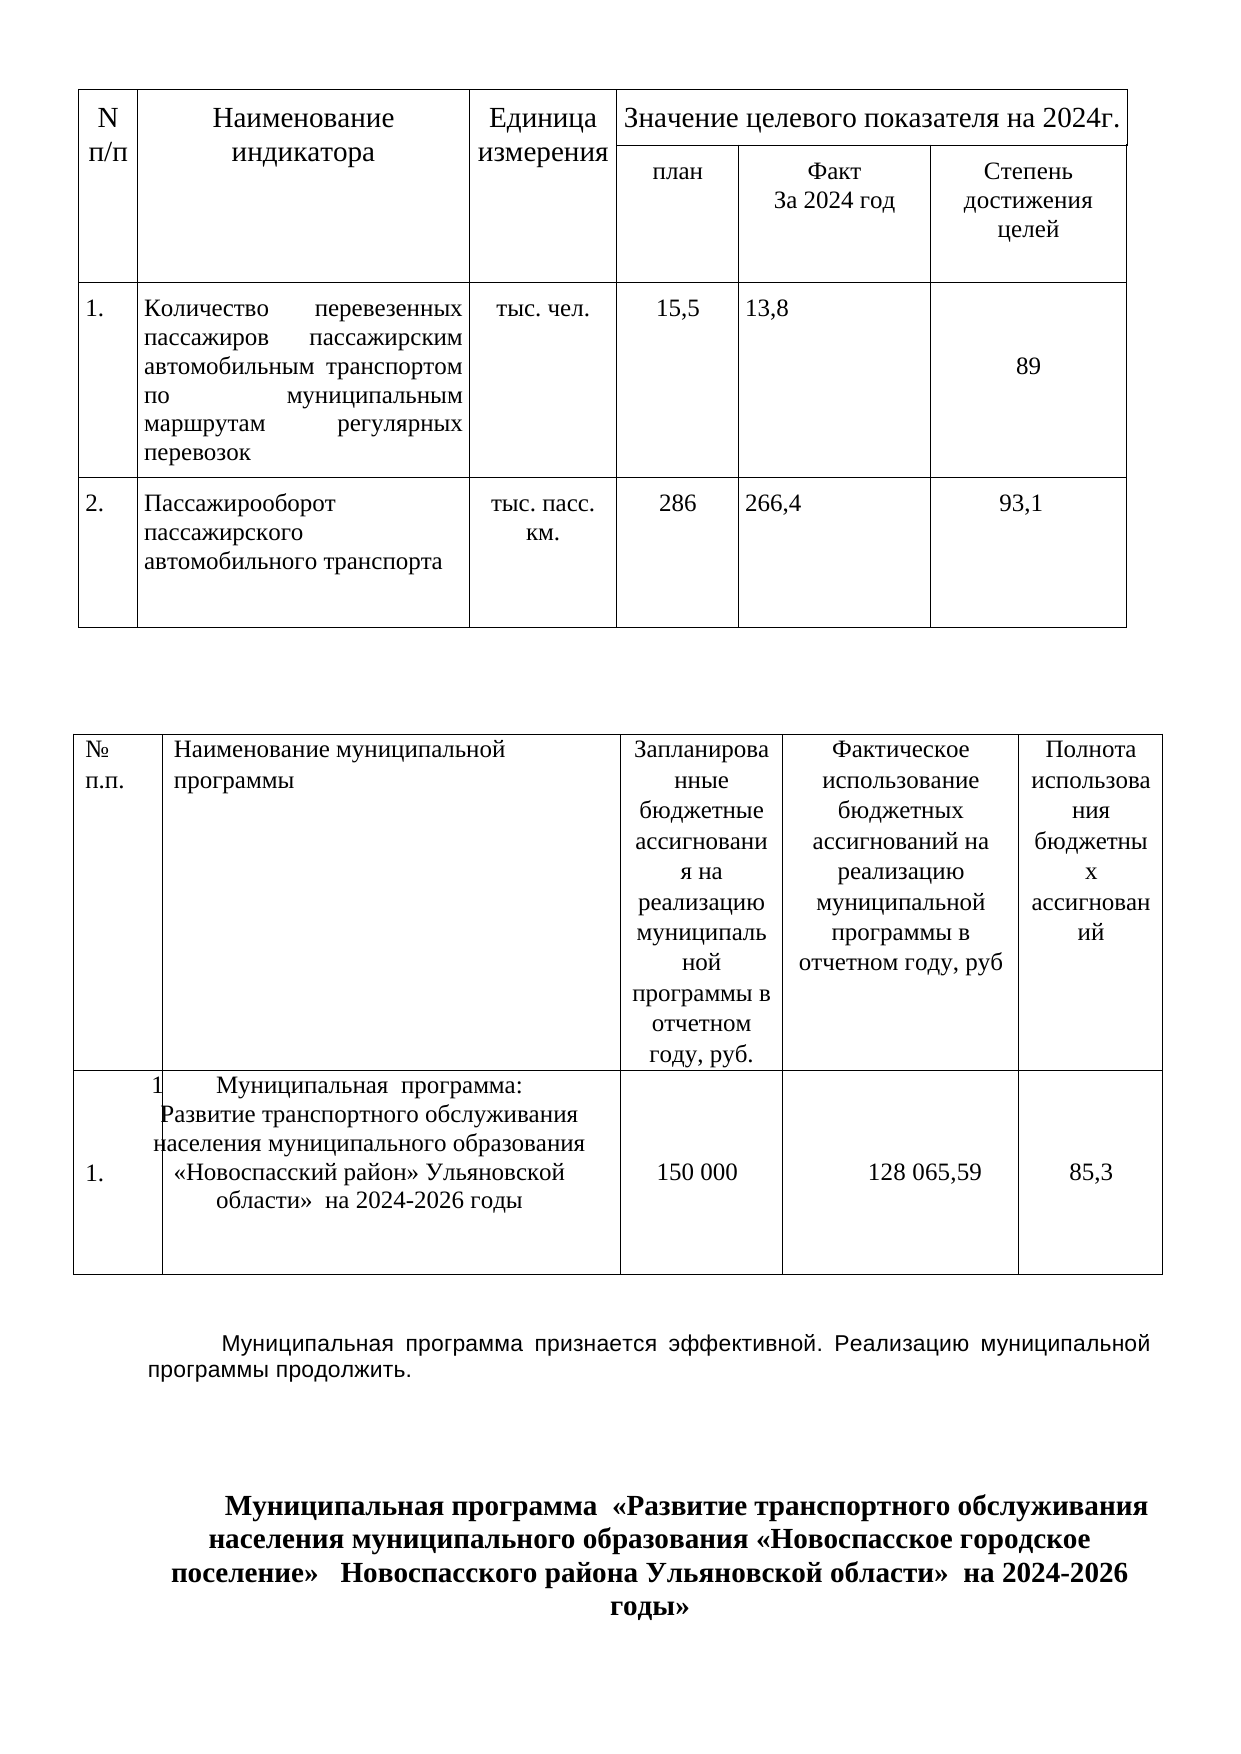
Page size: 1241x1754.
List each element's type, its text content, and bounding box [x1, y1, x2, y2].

text Муниципальная программа признается эффективной. Реализацию муниципальной программы продолжить. [148, 1329, 1152, 1382]
table_cell план [617, 146, 738, 282]
table_cell тыс. пасс. км. [470, 478, 616, 627]
table_cell Факт За 2024 год [739, 146, 930, 282]
table_cell Степень достижения целей [931, 146, 1126, 282]
table_cell 15,5 [617, 283, 738, 477]
table_cell 286 [617, 478, 738, 627]
table_cell 1. [79, 283, 137, 477]
table_header № п.п. [74, 735, 162, 1069]
table_header Значение целевого показателя на 2024г. [617, 90, 1127, 144]
table_cell 1 1. [74, 1071, 162, 1273]
table_cell 2. [79, 478, 137, 627]
table_cell 13,8 [739, 283, 930, 477]
text Муниципальная программа «Развитие транспортного обслуживания населения муниципального образования «Новоспасское городское поселение» Новоспасского района Ульяновской области» на 2024-2026 годы» [148, 1488, 1152, 1622]
table_header Фактическое использование бюджетных ассигнований на реализацию муниципальной программы в отчетном году, руб [783, 735, 1018, 1069]
table_cell Муниципальная программа: Развитие транспортного обслуживания населения муниципального образования «Новоспасский район» Ульяновской области» на 2024-2026 годы [163, 1071, 620, 1273]
table_header Полнота использования бюджетных ассигнований [1019, 735, 1162, 1069]
table_header N п/п [79, 90, 137, 282]
table_header Запланированные бюджетные ассигнования на реализацию муниципальной программы в отчетном году, руб. [621, 735, 782, 1069]
table_cell 266,4 [739, 478, 930, 627]
table_cell 93,1 [931, 478, 1126, 627]
table_header Наименование муниципальной программы [163, 735, 620, 1069]
table_cell Количество перевезенных пассажиров пассажирским автомобильным транспортом по муниципальным маршрутам регулярных перевозок [138, 283, 469, 477]
table_header Единица измерения [470, 90, 616, 282]
table_header Наименование индикатора [138, 90, 469, 282]
table_cell тыс. чел. [470, 283, 616, 477]
table_cell 150 000 [621, 1071, 782, 1273]
table_cell 85,3 [1019, 1071, 1162, 1273]
table_cell 89 [931, 283, 1126, 477]
table_cell Пассажирооборот пассажирского автомобильного транспорта [138, 478, 469, 627]
table_cell 128 065,59 [783, 1071, 1018, 1273]
